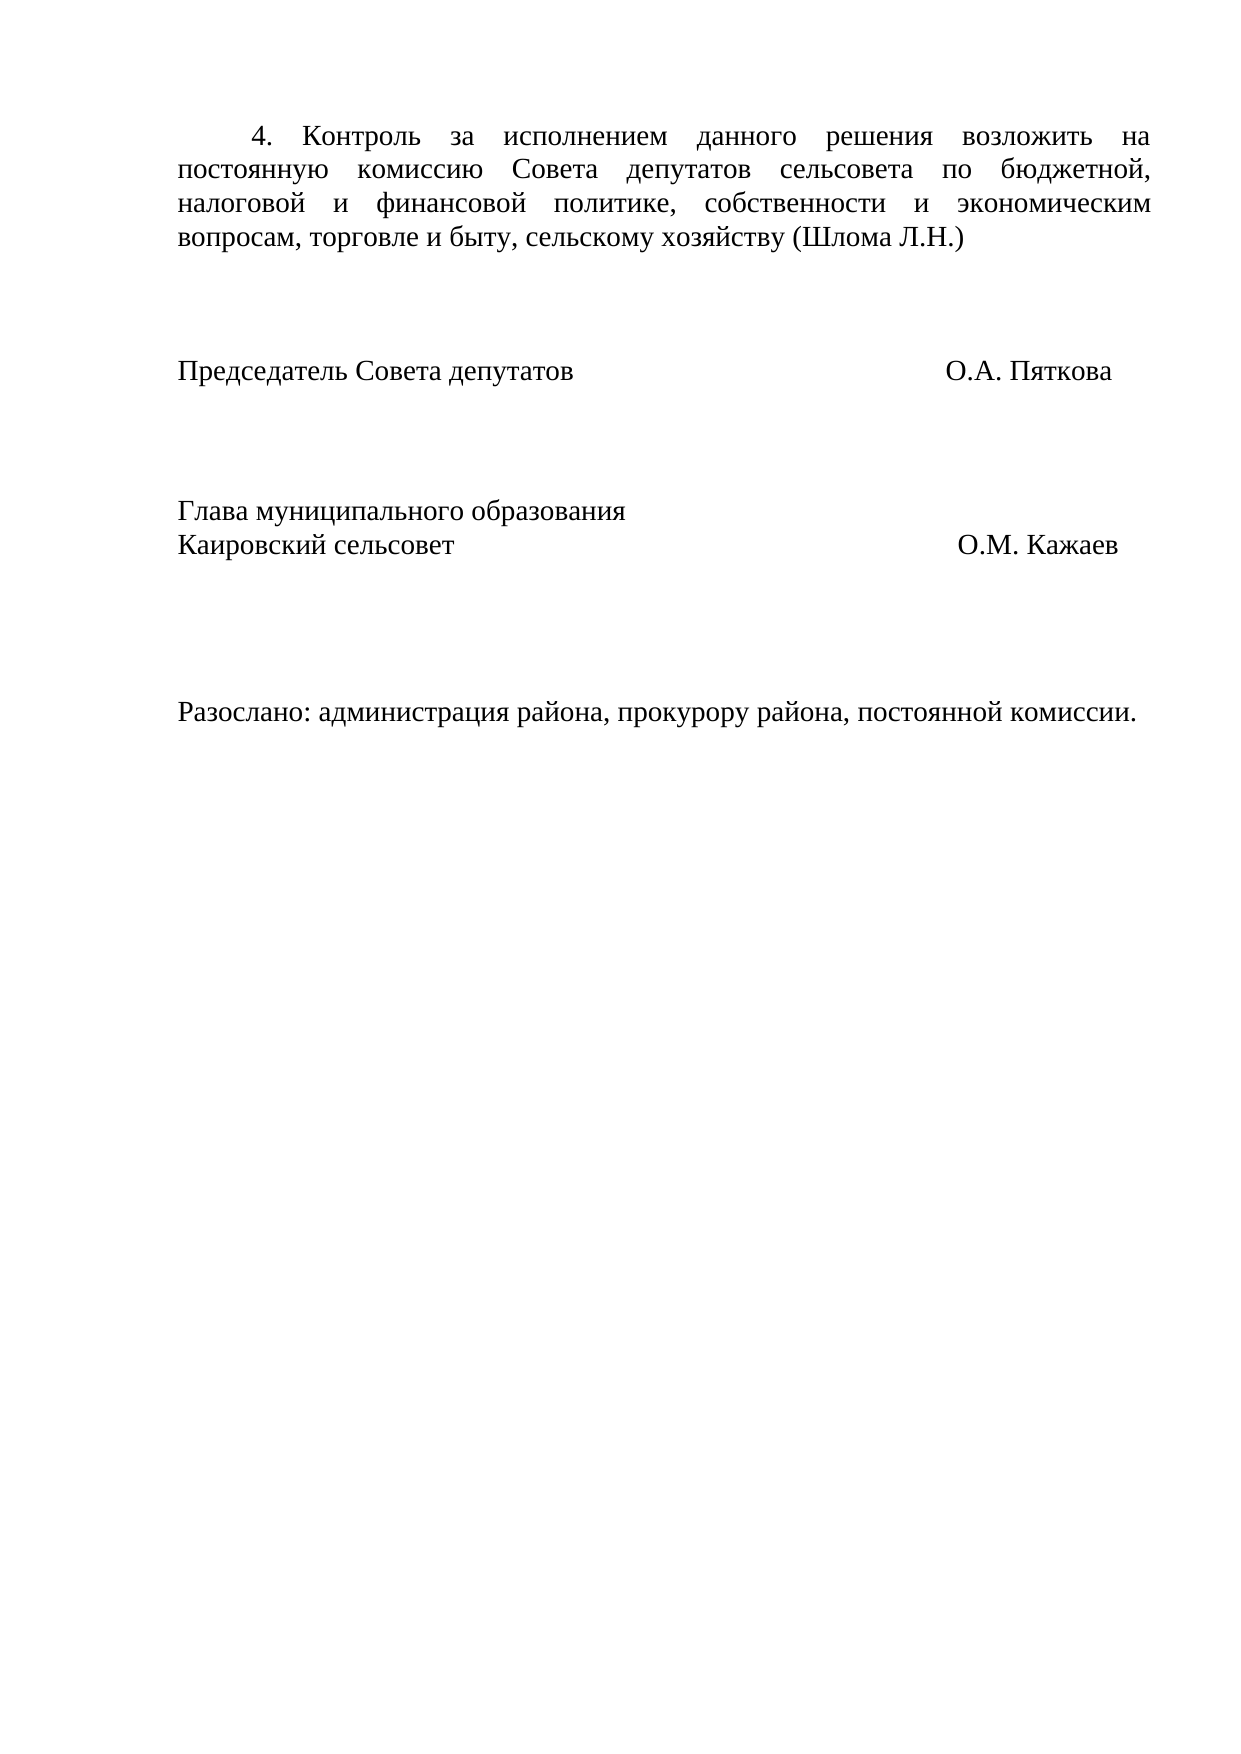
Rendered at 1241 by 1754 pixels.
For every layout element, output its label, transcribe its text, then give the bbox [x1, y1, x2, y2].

text Каировский сельсовет О.М. Кажаев [177, 527, 1152, 560]
text Разослано: администрация района, прокурору района, постоянной комиссии. [177, 694, 1152, 728]
text Глава муниципального образования [177, 493, 1152, 527]
text 4. Контроль за исполнением данного решения возложить на постоянную комиссию Совета депутатов сельсовета по бюджетной, налоговой и финансовой политике, собственности и экономическим вопросам, торговле и быту, сельскому хозяйству (Шлома Л.Н.) [177, 118, 1152, 252]
text Председатель Совета депутатов О.А. Пяткова [177, 353, 1152, 386]
